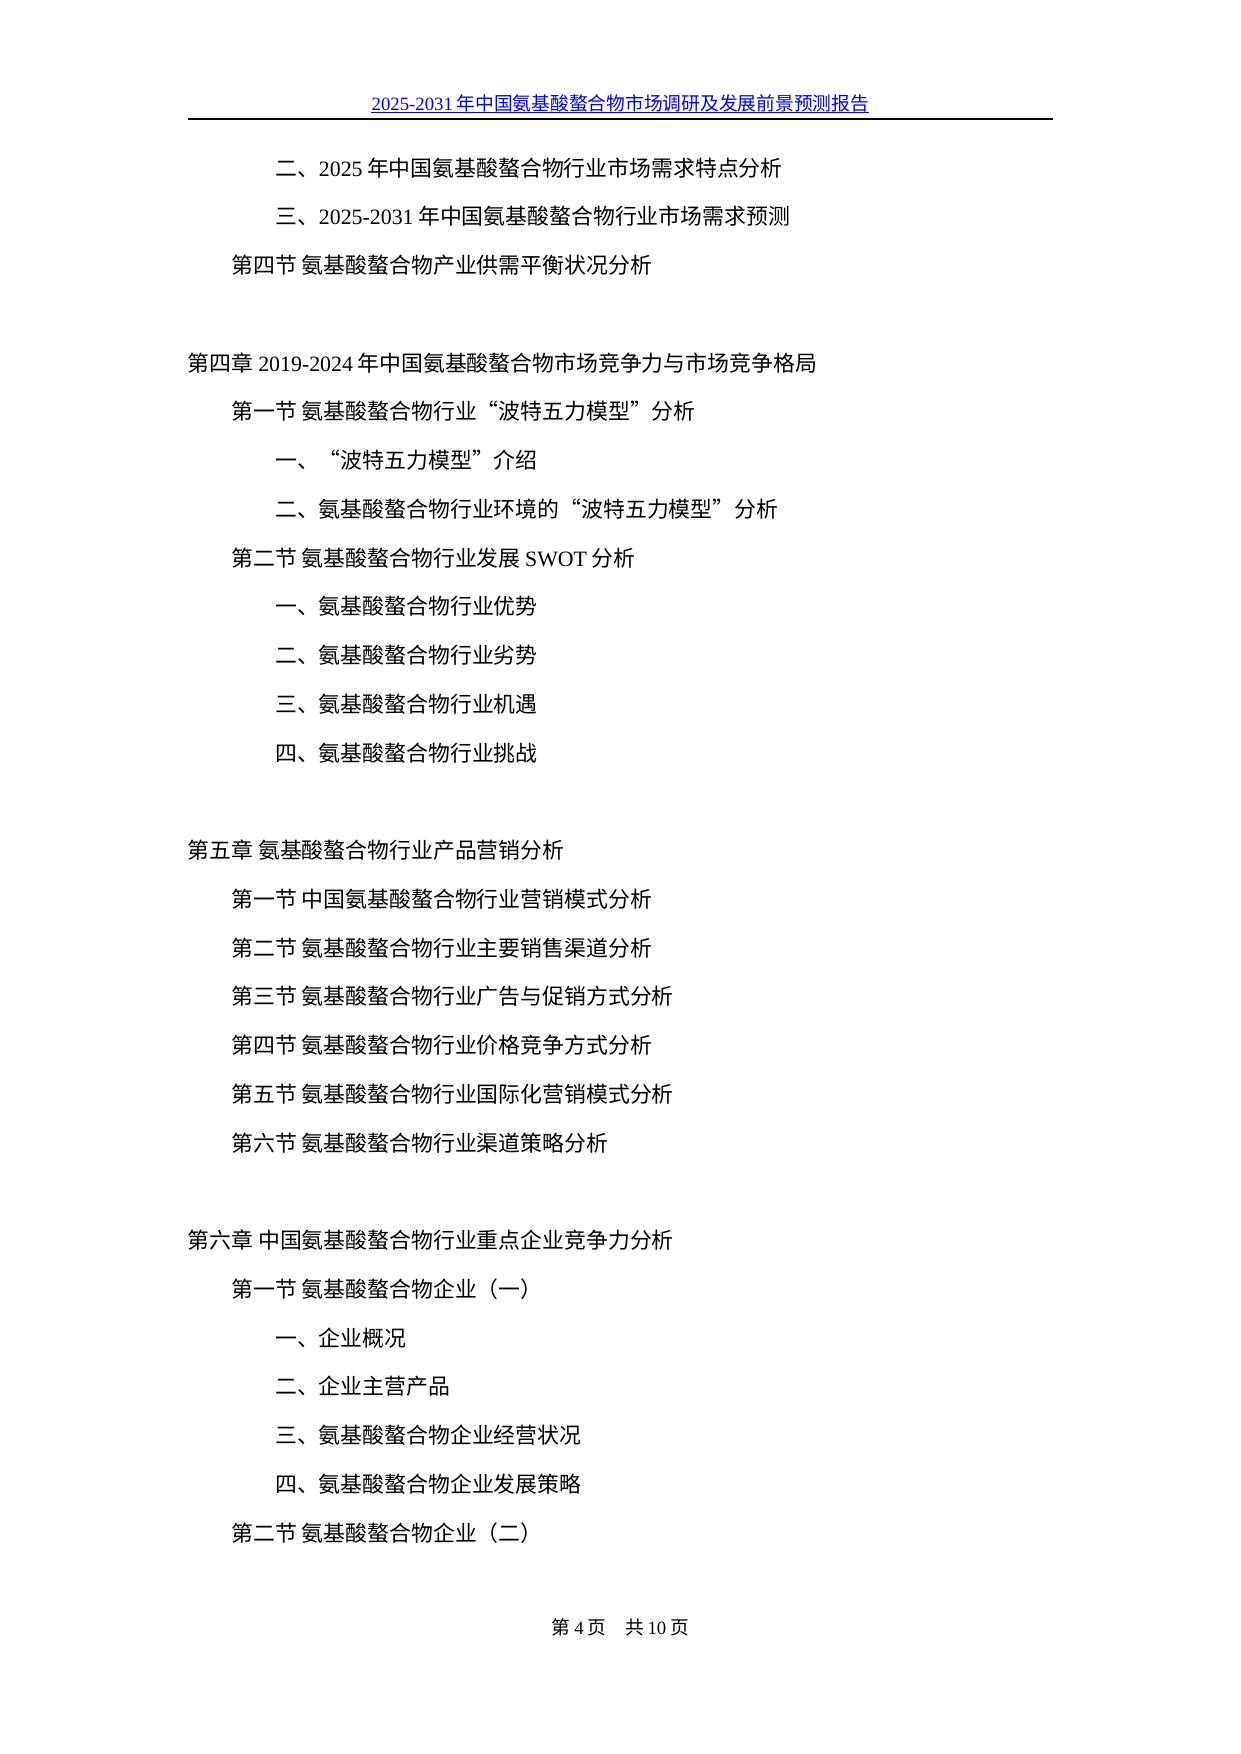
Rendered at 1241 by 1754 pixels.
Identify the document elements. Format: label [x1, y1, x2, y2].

text [187, 150, 1053, 1548]
